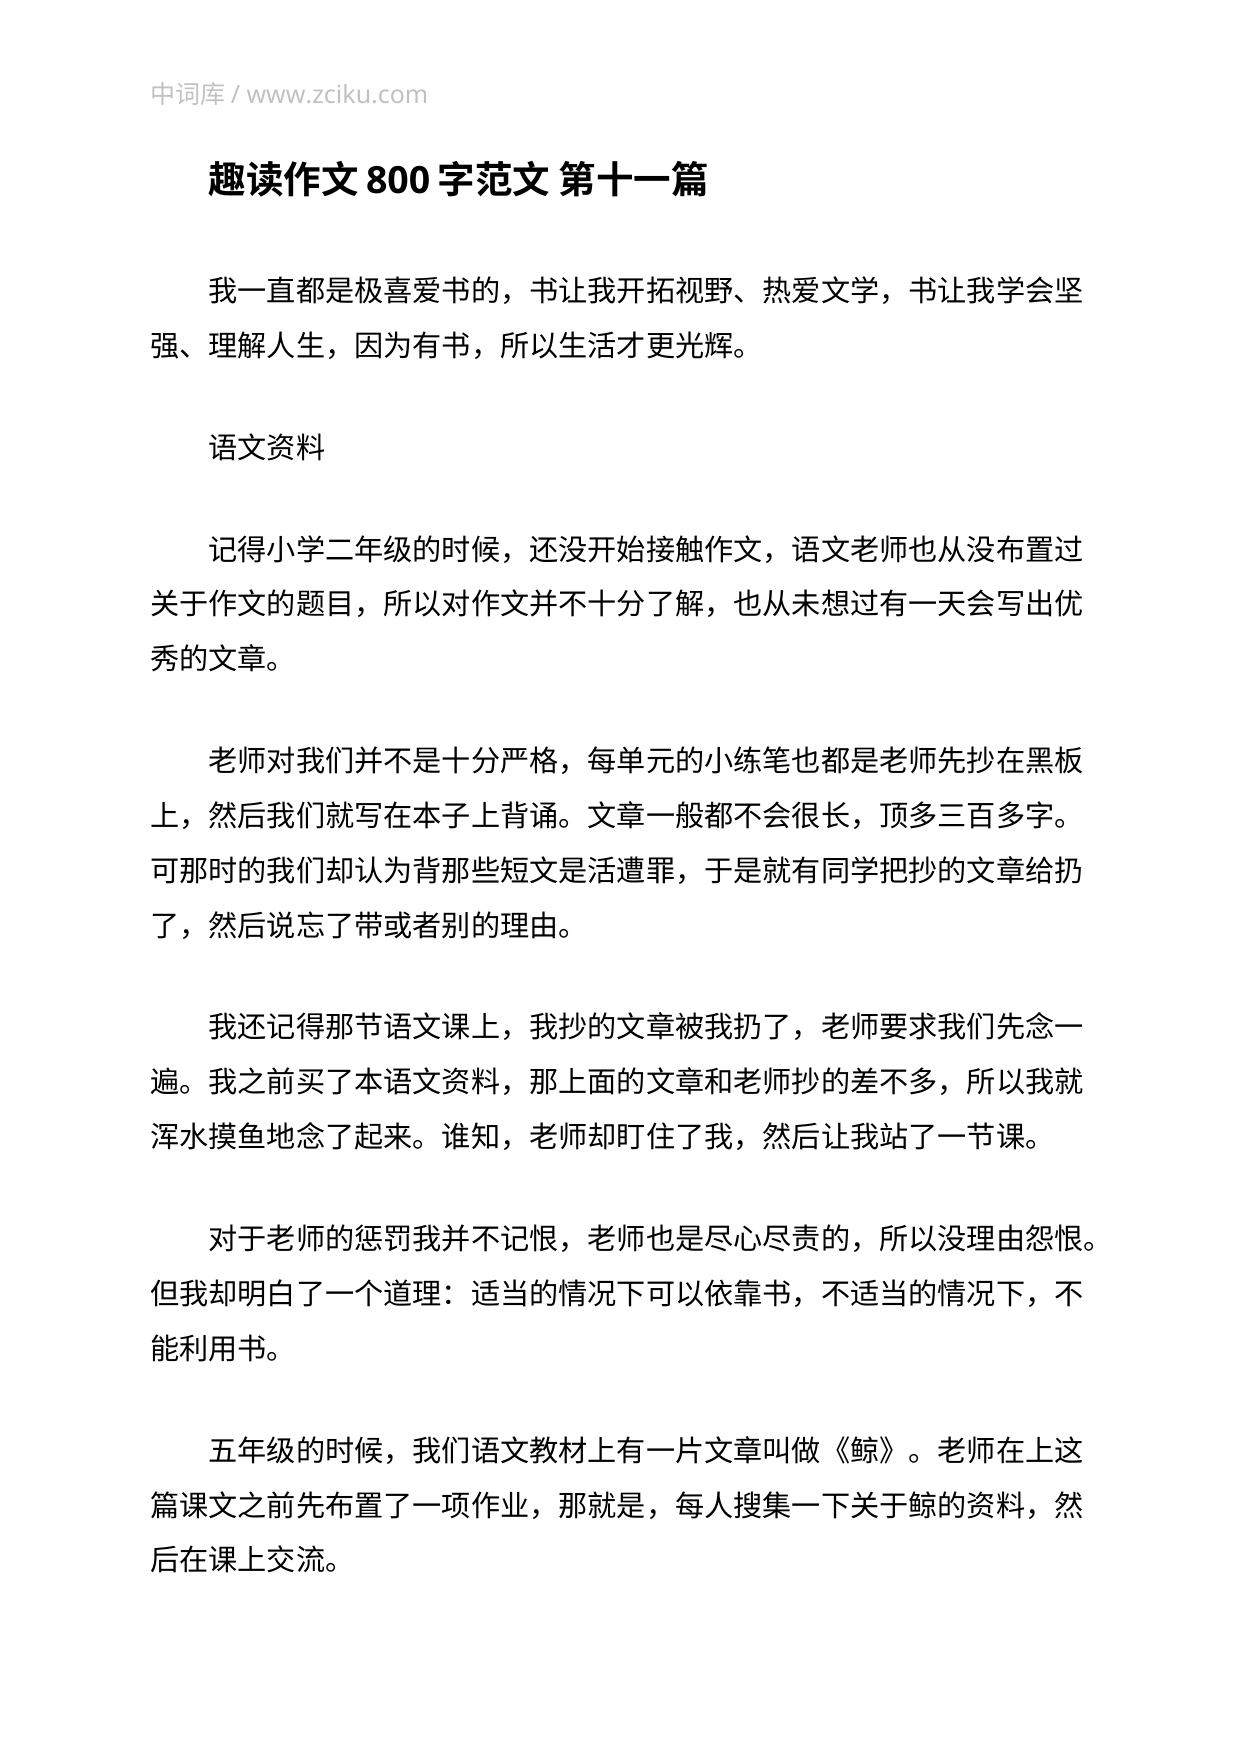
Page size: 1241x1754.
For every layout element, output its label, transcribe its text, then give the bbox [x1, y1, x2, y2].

text 语文资料 [150, 424, 1090, 467]
text 老师对我们并不是十分严格，每单元的小练笔也都是老师先抄在黑板上，然后我们就写在本子上背诵。文章一般都不会很长，顶多三百多字。可那时的我们却认为背那些短文是活遭罪，于是就有同学把抄的文章给扔了，然后说忘了带或者别的理由。 [150, 738, 1090, 944]
text 我还记得那节语文课上，我抄的文章被我扔了，老师要求我们先念一遍。我之前买了本语文资料，那上面的文章和老师抄的差不多，所以我就浑水摸鱼地念了起来。谁知，老师却盯住了我，然后让我站了一节课。 [150, 1004, 1090, 1156]
text 记得小学二年级的时候，还没开始接触作文，语文老师也从没布置过关于作文的题目，所以对作文并不十分了解，也从未想过有一天会写出优秀的文章。 [150, 526, 1090, 678]
text 趣读作文800字范文 第十一篇 [150, 150, 1090, 204]
text 五年级的时候，我们语文教材上有一片文章叫做《鲸》。老师在上这篇课文之前先布置了一项作业，那就是，每人搜集一下关于鲸的资料，然后在课上交流。 [150, 1427, 1090, 1579]
text 对于老师的惩罚我并不记恨，老师也是尽心尽责的，所以没理由怨恨。但我却明白了一个道理：适当的情况下可以依靠书，不适当的情况下，不能利用书。 [150, 1216, 1090, 1368]
text 我一直都是极喜爱书的，书让我开拓视野、热爱文学，书让我学会坚强、理解人生，因为有书，所以生活才更光辉。 [150, 268, 1090, 365]
